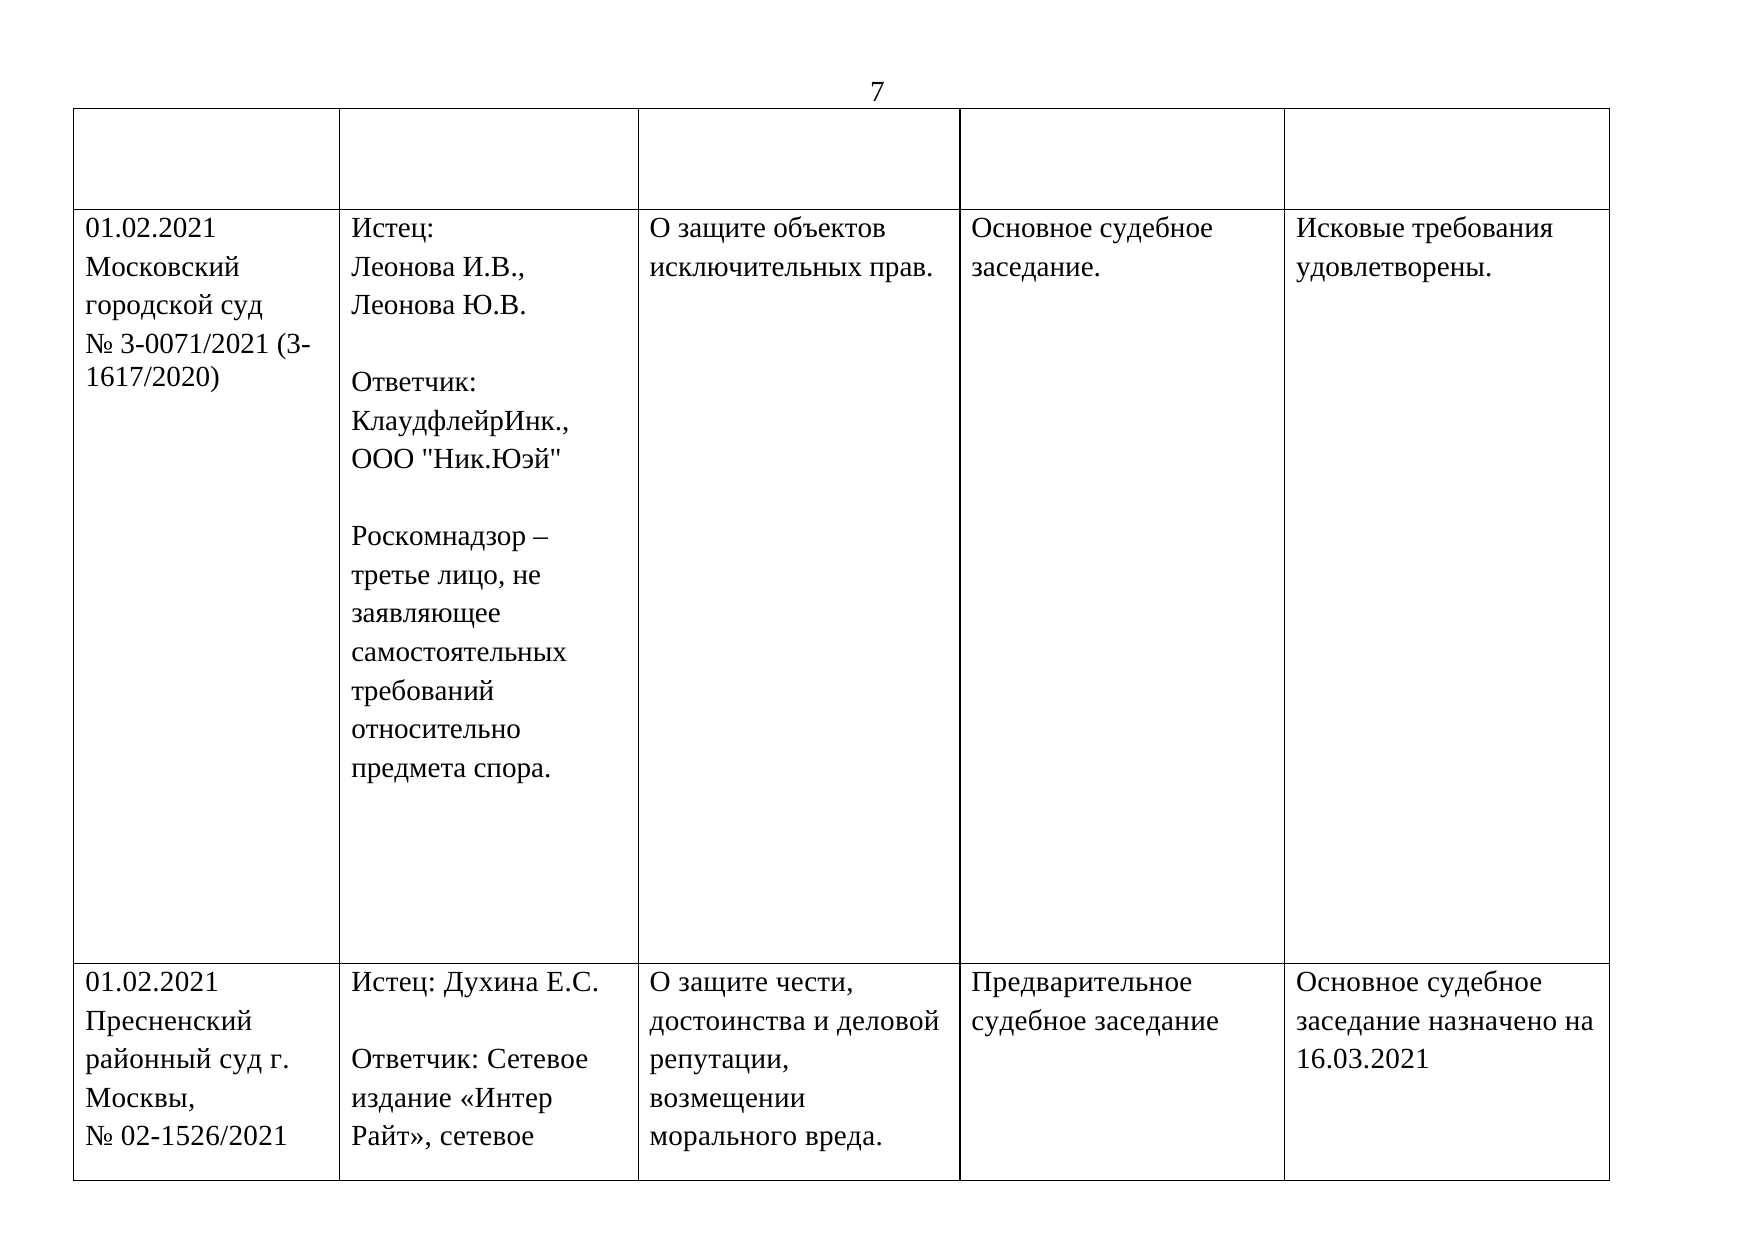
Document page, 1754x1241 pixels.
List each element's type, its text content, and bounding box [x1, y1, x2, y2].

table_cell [1285, 964, 1609, 1180]
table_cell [340, 964, 638, 1180]
table_cell Истец: Леонова И.В., Леонова Ю.В. Ответчик: КлаудфлейрИнк., ООО "Ник.Юэй" Роскомнадзор – третье лицо, не заявляющее самостоятельных требований относительно предмета спора. [340, 210, 638, 963]
table_cell 01.02.2021 Московский городской суд № 3-0071/2021 (3-1617/2020) [74, 210, 339, 963]
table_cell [340, 109, 638, 209]
table_cell Основное судебное заседание. [961, 210, 1284, 963]
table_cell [74, 964, 339, 1180]
table_cell Исковые требования удовлетворены. [1285, 210, 1609, 963]
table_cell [961, 109, 1284, 209]
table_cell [74, 109, 339, 209]
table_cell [1285, 109, 1609, 209]
table_cell О защите объектов исключительных прав. [639, 210, 959, 963]
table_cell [639, 109, 959, 209]
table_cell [639, 964, 959, 1180]
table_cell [961, 964, 1284, 1180]
